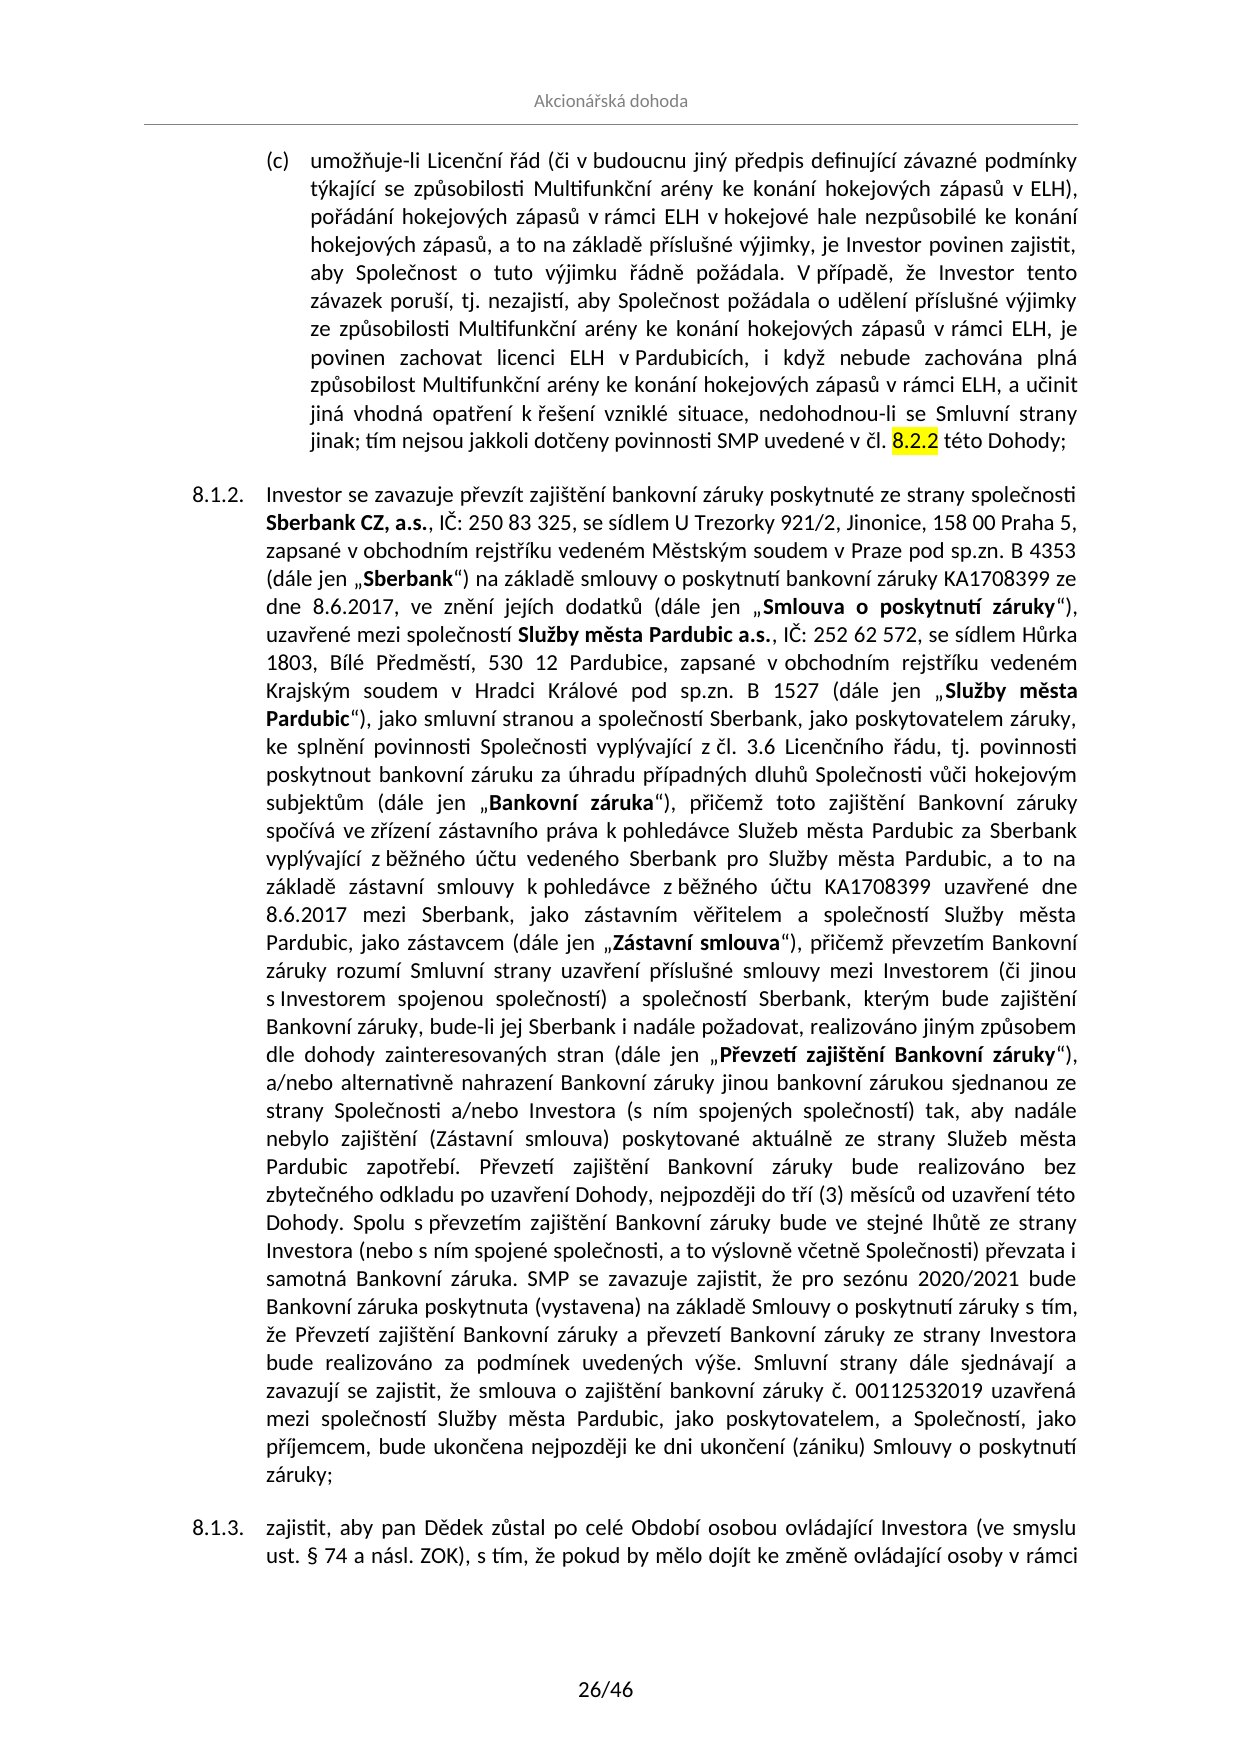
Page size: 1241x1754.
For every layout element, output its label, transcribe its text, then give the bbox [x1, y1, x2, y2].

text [192, 1513, 1078, 1569]
text Investor se zavazuje převzít zajištění bankovní záruky poskytnuté ze strany společnosti Sberbank CZ, a.s., IČ: 250 83 325, se sídlem U Trezorky 921/2, Jinonice, 158 00 Praha 5, zapsané v obchodním rejstříku vedeném Městským soudem v Praze pod sp.zn. B 4353 (dále jen „Sberbank“) na základě smlouvy o poskytnutí bankovní záruky KA1708399 ze dne 8.6.2017, ve znění jejích dodatků (dále jen „Smlouva o poskytnutí záruky“), uzavřené mezi společností Služby města Pardubic a.s., IČ: 252 62 572, se sídlem Hůrka 1803, Bílé Předměstí, 530 12 Pardubice, zapsané v obchodním rejstříku vedeném Krajským soudem v Hradci Králové pod sp.zn. B 1527 (dále jen „Služby města Pardubic“), jako smluvní stranou a společností Sberbank, jako poskytovatelem záruky, ke splnění povinnosti Společnosti vyplývající z čl. 3.6 Licenčního řádu, tj. povinnosti poskytnout bankovní záruku za úhradu případných dluhů Společnosti vůči hokejovým subjektům (dále jen „Bankovní záruka“), přičemž toto zajištění Bankovní záruky spočívá ve zřízení zástavního práva k pohledávce Služeb města Pardubic za Sberbank vyplývající z běžného účtu vedeného Sberbank pro Služby města Pardubic, a to na základě zástavní smlouvy k pohledávce z běžného účtu KA1708399 uzavřené dne 8.6.2017 mezi Sberbank, jako zástavním věřitelem a společností Služby města Pardubic, jako zástavcem (dále jen „Zástavní smlouva“), přičemž převzetím Bankovní záruky rozumí Smluvní strany uzavření příslušné smlouvy mezi Investorem (či jinou s Investorem spojenou společností) a společností Sberbank, kterým bude zajištění Bankovní záruky, bude-li jej Sberbank i nadále požadovat, realizováno jiným způsobem dle dohody zainteresovaných stran (dále jen „Převzetí zajištění Bankovní záruky“), a/nebo alternativně nahrazení Bankovní záruky jinou bankovní zárukou sjednanou ze strany Společnosti a/nebo Investora (s ním spojených společností) tak, aby nadále nebylo zajištění (Zástavní smlouva) poskytované aktuálně ze strany Služeb města Pardubic zapotřebí. Převzetí zajištění Bankovní záruky bude realizováno bez zbytečného odkladu po uzavření Dohody, nejpozději do tří (3) měsíců od uzavření této Dohody. Spolu s převzetím zajištění Bankovní záruky bude ve stejné lhůtě ze strany Investora (nebo s ním spojené společnosti, a to výslovně včetně Společnosti) převzata i samotná Bankovní záruka. SMP se zavazuje zajistit, že pro sezónu 2020/2021 bude Bankovní záruka poskytnuta (vystavena) na základě Smlouvy o poskytnutí záruky s tím, že Převzetí zajištění Bankovní záruky a převzetí Bankovní záruky ze strany Investora bude realizováno za podmínek uvedených výše. Smluvní strany dále sjednávají a zavazují se zajistit, že smlouva o zajištění bankovní záruky č. 00112532019 uzavřená mezi společností Služby města Pardubic, jako poskytovatelem, a Společností, jako příjemcem, bude ukončena nejpozději ke dni ukončení (zániku) Smlouvy o poskytnutí záruky; [192, 480, 1078, 1488]
text umožňuje-li Licenční řád (či v budoucnu jiný předpis definující závazné podmínky týkající se způsobilosti Multifunkční arény ke konání hokejových zápasů v ELH), pořádání hokejových zápasů v rámci ELH v hokejové hale nezpůsobilé ke konání hokejových zápasů, a to na základě příslušné výjimky, je Investor povinen zajistit, aby Společnost o tuto výjimku řádně požádala. V případě, že Investor tento závazek poruší, tj. nezajistí, aby Společnost požádala o udělení příslušné výjimky ze způsobilosti Multifunkční arény ke konání hokejových zápasů v rámci ELH, je povinen zachovat licenci ELH v Pardubicích, i když nebude zachována plná způsobilost Multifunkční arény ke konání hokejových zápasů v rámci ELH, a učinit jiná vhodná opatření k řešení vzniklé situace, nedohodnou-li se Smluvní strany jinak; tím nejsou jakkoli dotčeny povinnosti SMP uvedené v čl. 8.2.2 této Dohody; [266, 146, 1078, 455]
